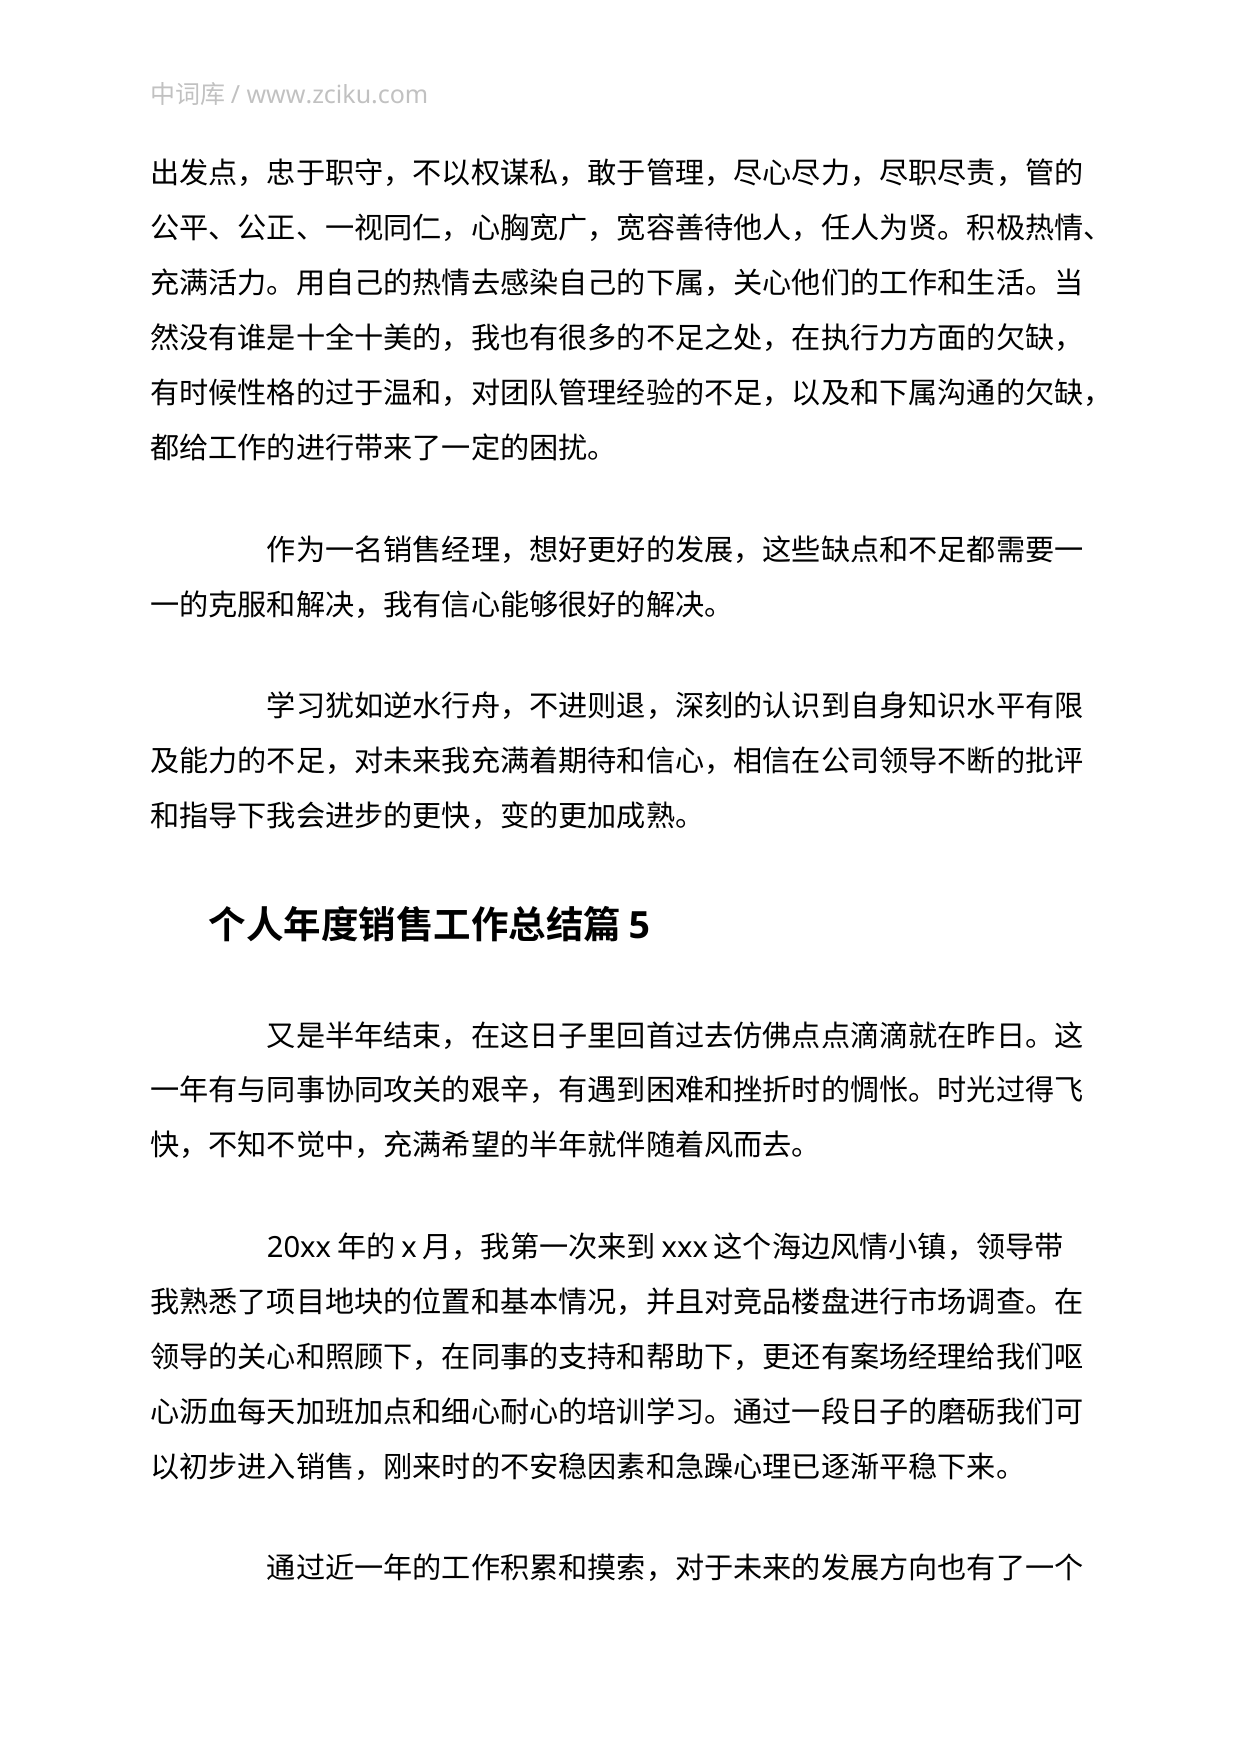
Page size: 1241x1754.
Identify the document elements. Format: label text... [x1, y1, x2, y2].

text 又是半年结束，在这日子里回首过去仿佛点点滴滴就在昨日。这一年有与同事协同攻关的艰辛，有遇到困难和挫折时的惆怅。时光过得飞快，不知不觉中，充满希望的半年就伴随着风而去。 [150, 1012, 1090, 1164]
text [150, 1545, 1090, 1587]
text 个人年度销售工作总结篇5 [150, 894, 1090, 949]
text 作为一名销售经理，想好更好的发展，这些缺点和不足都需要一一的克服和解决，我有信心能够很好的解决。 [150, 526, 1090, 623]
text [150, 150, 1090, 467]
text 20xx年的x月，我第一次来到xxx这个海边风情小镇，领导带我熟悉了项目地块的位置和基本情况，并且对竞品楼盘进行市场调查。在领导的关心和照顾下，在同事的支持和帮助下，更还有案场经理给我们呕心沥血每天加班加点和细心耐心的培训学习。通过一段日子的磨砺我们可以初步进入销售，刚来时的不安稳因素和急躁心理已逐渐平稳下来。 [150, 1224, 1090, 1486]
text 学习犹如逆水行舟，不进则退，深刻的认识到自身知识水平有限及能力的不足，对未来我充满着期待和信心，相信在公司领导不断的批评和指导下我会进步的更快，变的更加成熟。 [150, 683, 1090, 835]
